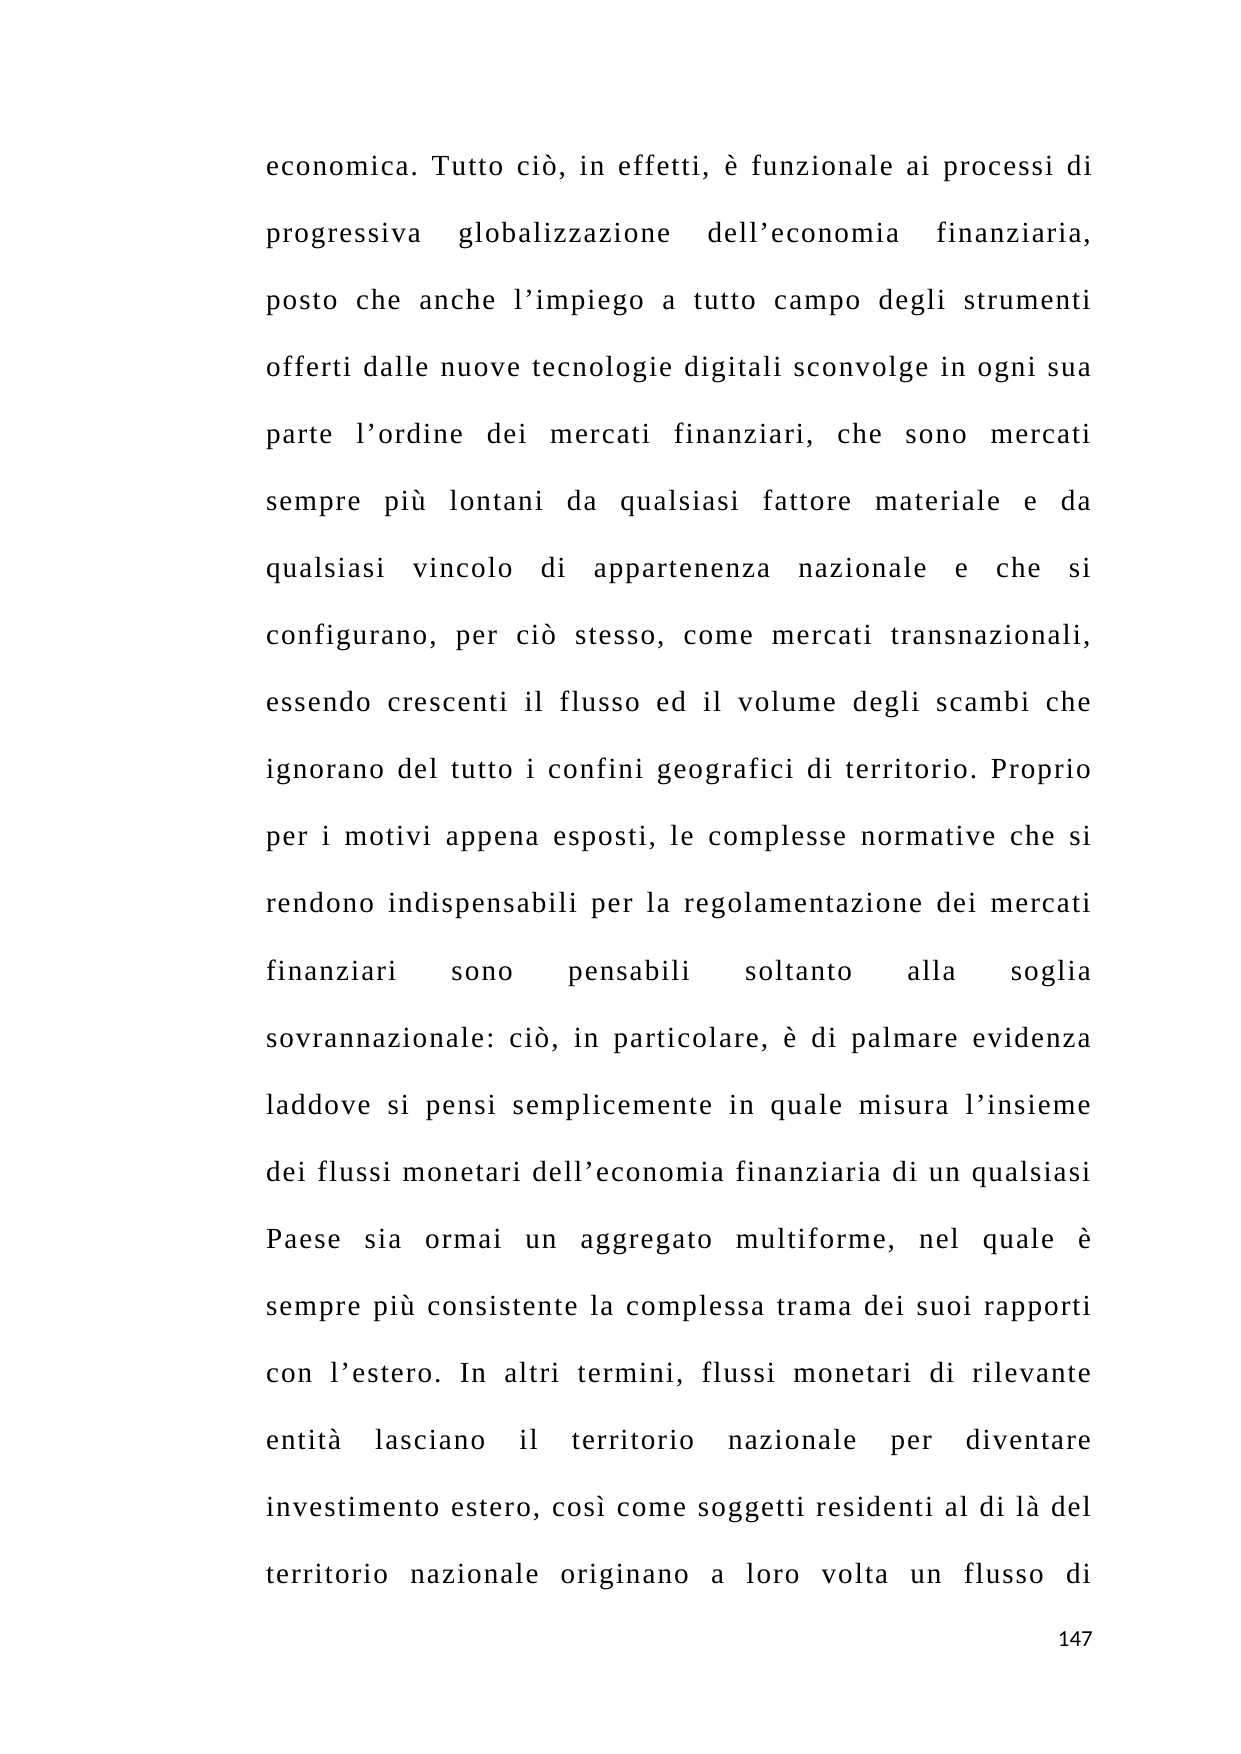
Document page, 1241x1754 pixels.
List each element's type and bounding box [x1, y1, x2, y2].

text [266, 148, 1092, 1590]
